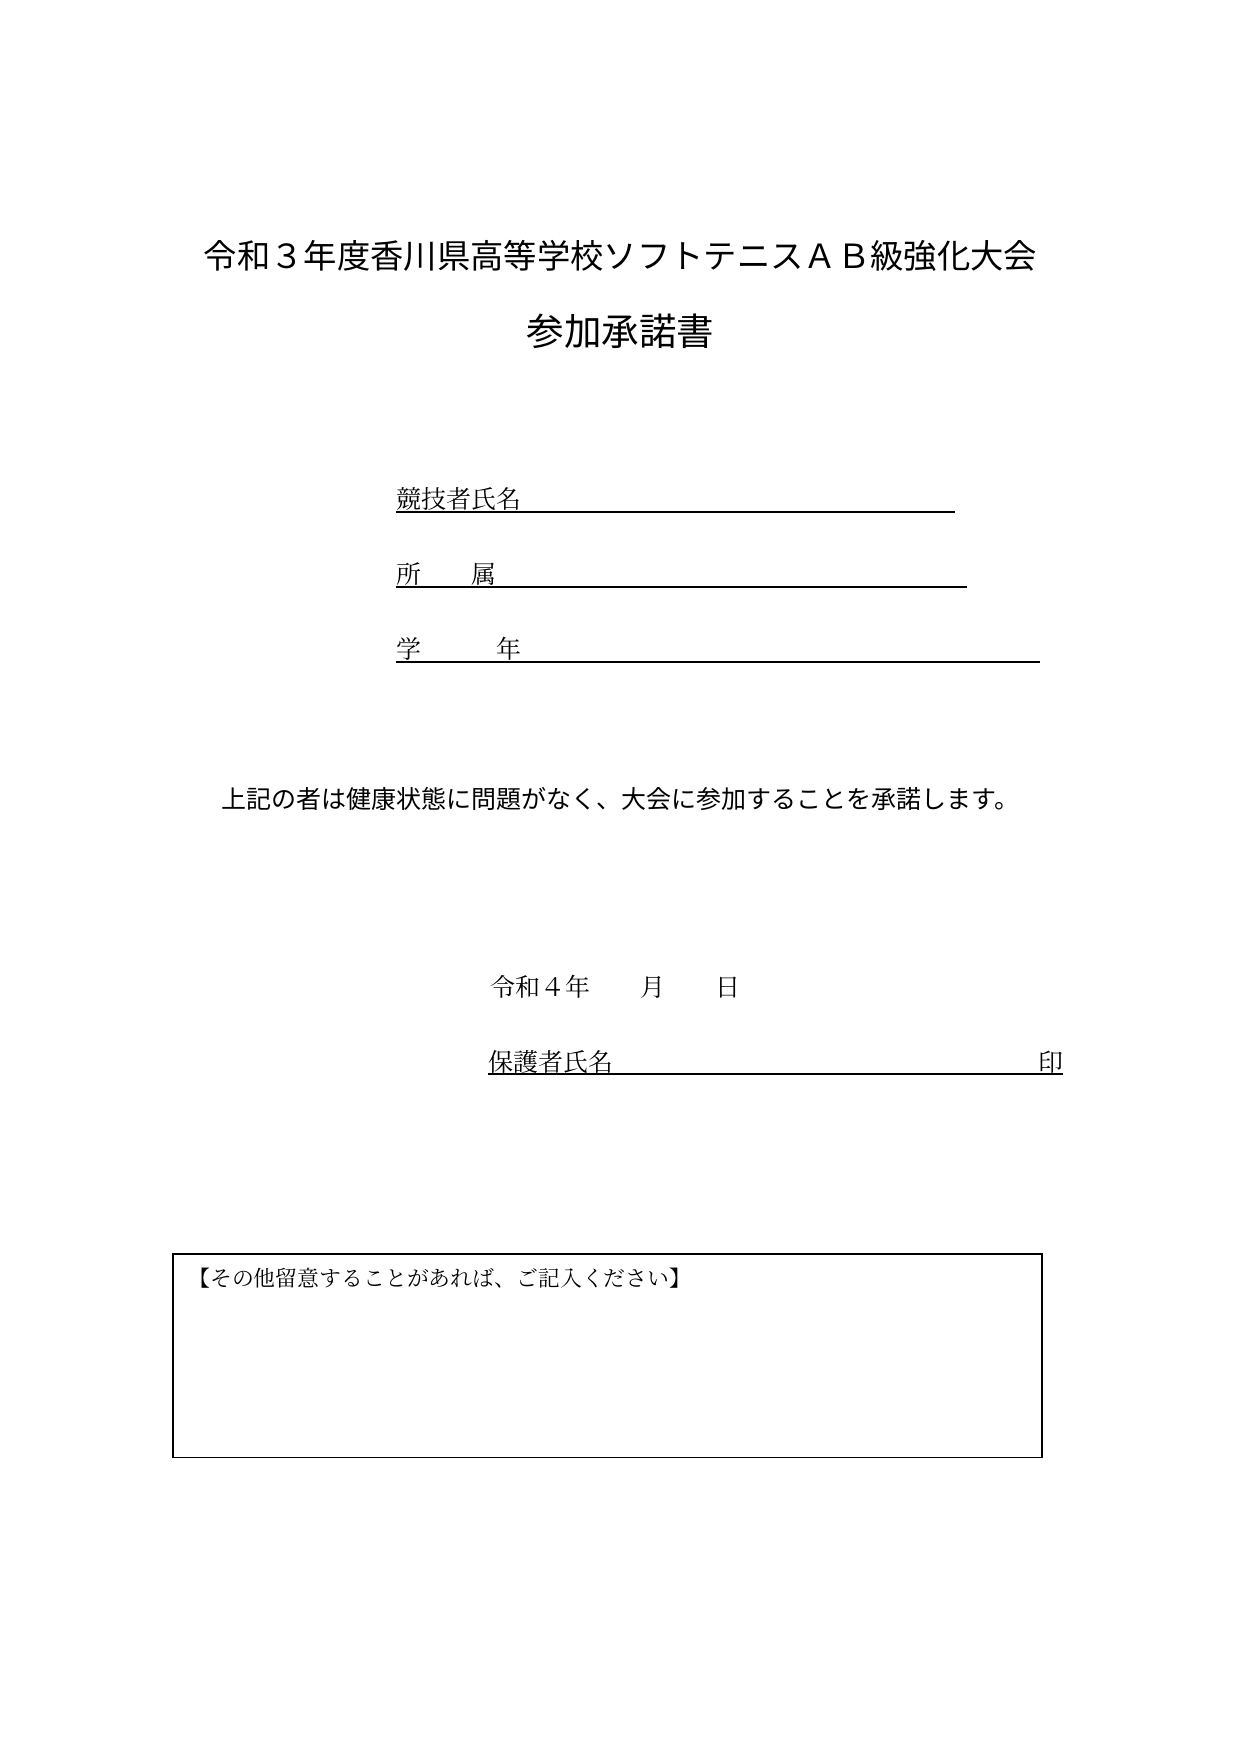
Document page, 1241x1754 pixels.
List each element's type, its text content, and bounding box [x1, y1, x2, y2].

text 保護者氏名 印 [177, 1042, 1063, 1079]
text 参加承諾書 [177, 292, 1063, 367]
text 上記の者は健康状態に問題がなく、大会に参加することを承諾します。 [177, 779, 1063, 817]
text 競技者氏名 [177, 479, 1063, 517]
text 所 属 [177, 554, 1063, 592]
text 令和３年度香川県高等学校ソフトテニスＡＢ級強化大会 [177, 217, 1063, 292]
text 令和４年 月 日 [177, 967, 1063, 1004]
text 学 年 [177, 629, 1063, 667]
